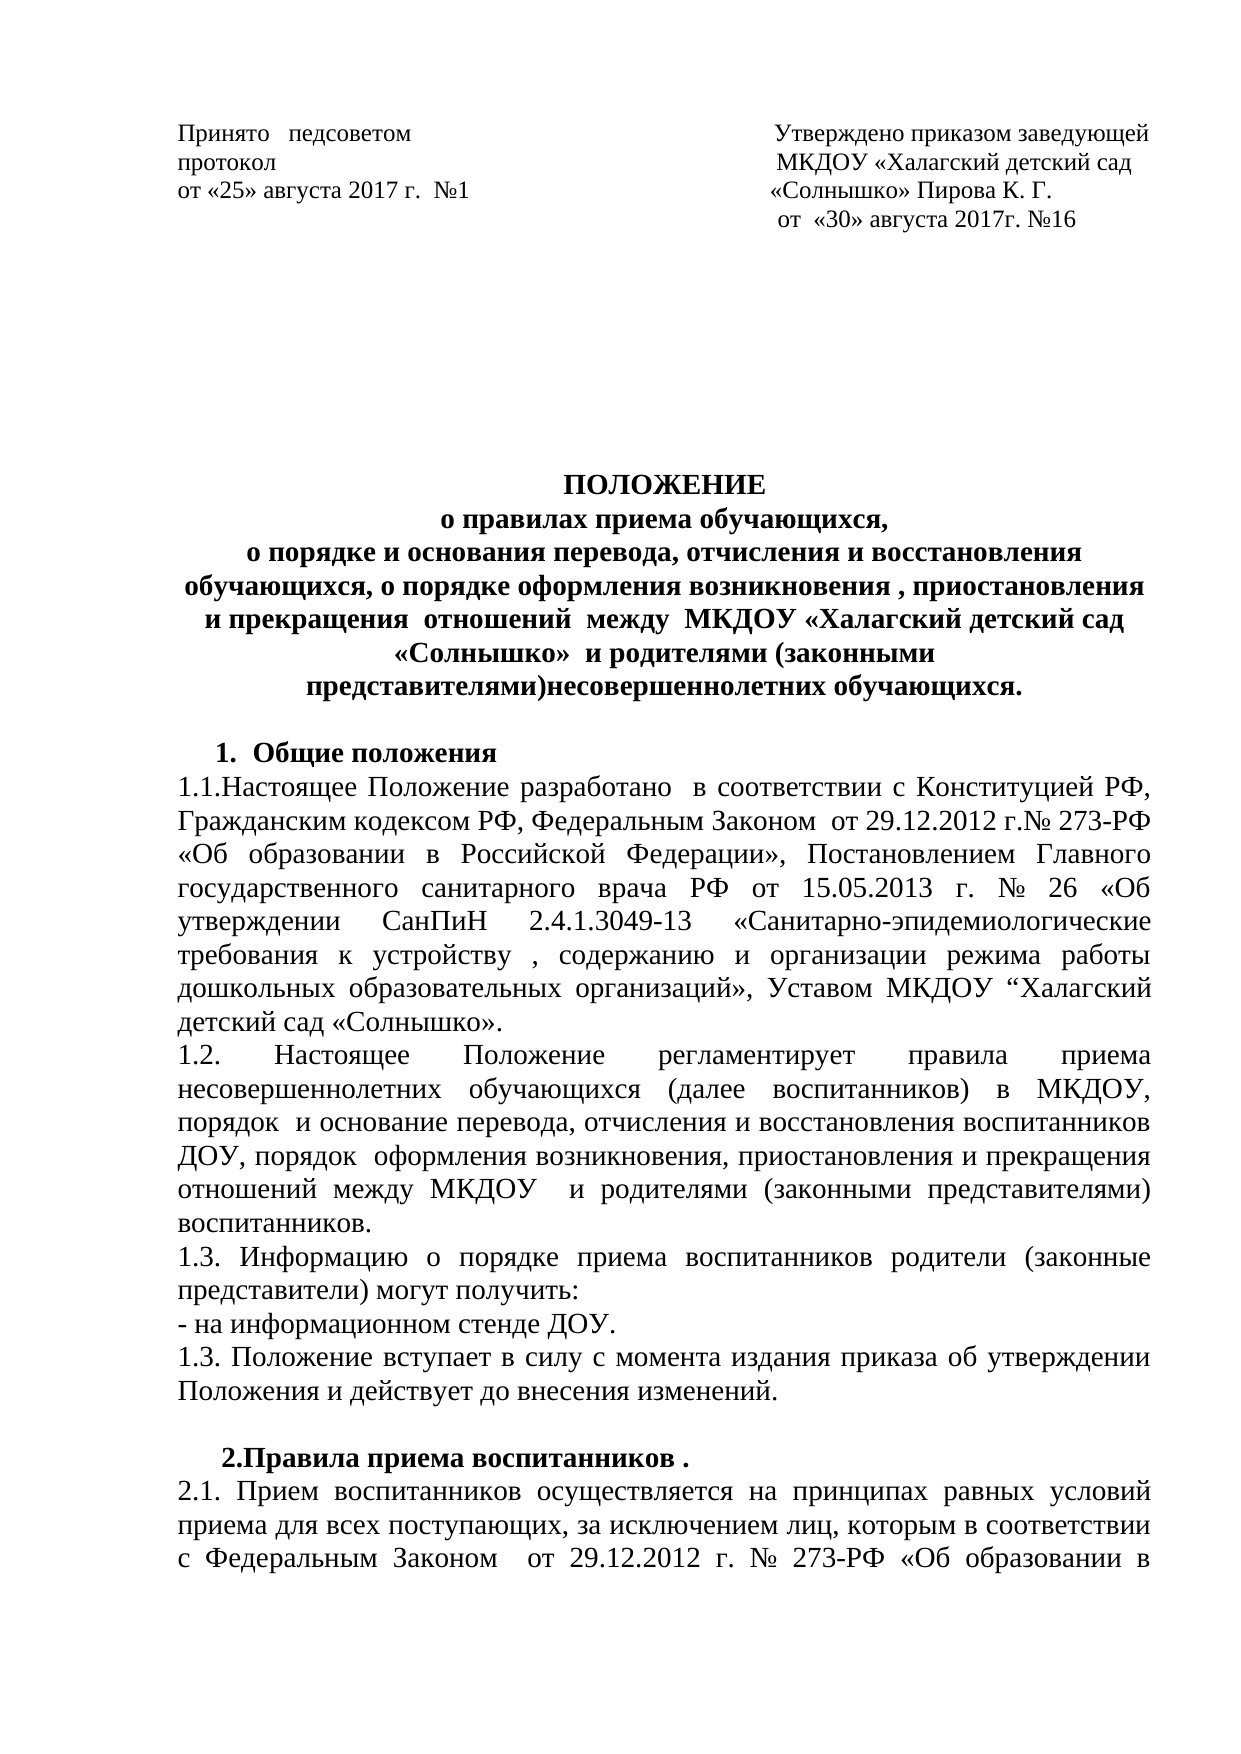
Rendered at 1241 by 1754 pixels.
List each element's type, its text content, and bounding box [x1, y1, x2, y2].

text 2.Правила приема воспитанников . [177, 1440, 1152, 1473]
text ПОЛОЖЕНИЕ [177, 467, 1152, 501]
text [177, 1473, 1152, 1574]
text от «25» августа 2017 г. №1 «Солнышко» Пирова К. Г. [177, 176, 1152, 204]
text - на информационном стенде ДОУ. [177, 1306, 1152, 1339]
text протокол МКДОУ «Халагский детский сад [177, 147, 1152, 176]
list Общие положения [215, 736, 1152, 769]
text о порядке и основания перевода, отчисления и восстановления обучающихся, о порядке оформления возникновения , приостановления и прекращения отношений между МКДОУ «Халагский детский сад «Солнышко» и родителями (законными представителями)несовершеннолетних обучающихся. [177, 534, 1152, 702]
text 1.1.Настоящее Положение разработано в соответствии с Конституцией РФ, Гражданским кодексом РФ, Федеральным Законом от 29.12.2012 г.№ 273-РФ «Об образовании в Российской Федерации», Постановлением Главного государственного санитарного врача РФ от 15.05.2013 г. № 26 «Об утверждении СанПиН 2.4.1.3049-13 «Санитарно-эпидемиологические требования к устройству , содержанию и организации режима работы дошкольных образовательных организаций», Уставом МКДОУ “Халагский детский сад «Солнышко». [177, 769, 1152, 1037]
text от «30» августа 2017г. №16 [177, 204, 1152, 233]
text Принято педсоветом Утверждено приказом заведующей [177, 118, 1152, 147]
text о правилах приема обучающихся, [177, 501, 1152, 534]
text 1.2. Настоящее Положение регламентирует правила приема несовершеннолетних обучающихся (далее воспитанников) в МКДОУ, порядок и основание перевода, отчисления и восстановления воспитанников ДОУ, порядок оформления возникновения, приостановления и прекращения отношений между МКДОУ и родителями (законными представителями) воспитанников. [177, 1037, 1152, 1239]
text 1.3. Положение вступает в силу с момента издания приказа об утверждении Положения и действует до внесения изменений. [177, 1339, 1152, 1406]
text 1.3. Информацию о порядке приема воспитанников родители (законные представители) могут получить: [177, 1239, 1152, 1306]
